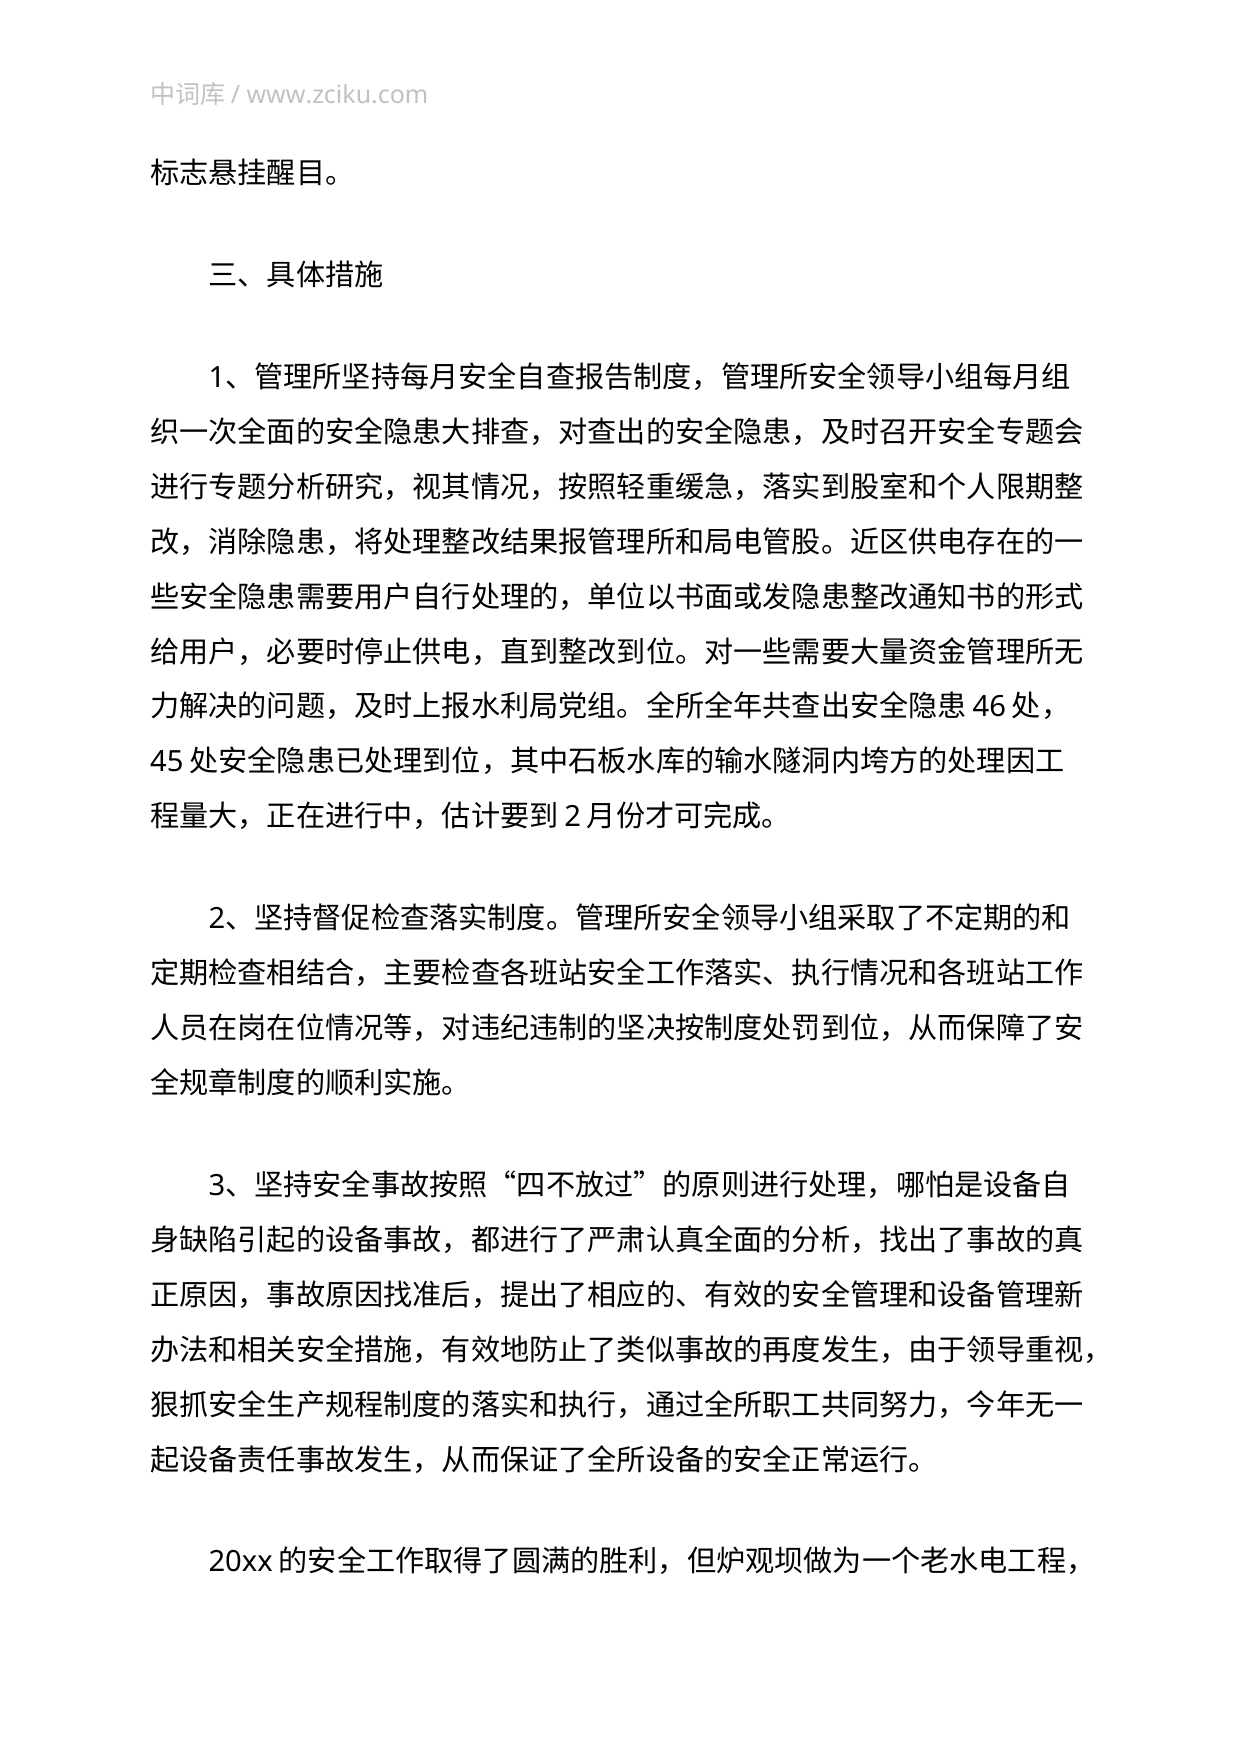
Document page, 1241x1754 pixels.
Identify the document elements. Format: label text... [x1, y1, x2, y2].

text 三、具体措施 [150, 252, 1090, 294]
text 3、坚持安全事故按照“四不放过”的原则进行处理，哪怕是设备自身缺陷引起的设备事故，都进行了严肃认真全面的分析，找出了事故的真正原因，事故原因找准后，提出了相应的、有效的安全管理和设备管理新办法和相关安全措施，有效地防止了类似事故的再度发生，由于领导重视，狠抓安全生产规程制度的落实和执行，通过全所职工共同努力，今年无一起设备责任事故发生，从而保证了全所设备的安全正常运行。 [150, 1162, 1090, 1478]
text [150, 1538, 1090, 1580]
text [150, 150, 1090, 192]
text 1、管理所坚持每月安全自查报告制度，管理所安全领导小组每月组织一次全面的安全隐患大排查，对查出的安全隐患，及时召开安全专题会进行专题分析研究，视其情况，按照轻重缓急，落实到股室和个人限期整改，消除隐患，将处理整改结果报管理所和局电管股。近区供电存在的一些安全隐患需要用户自行处理的，单位以书面或发隐患整改通知书的形式给用户，必要时停止供电，直到整改到位。对一些需要大量资金管理所无力解决的问题，及时上报水利局党组。全所全年共查出安全隐患46处，45处安全隐患已处理到位，其中石板水库的输水隧洞内垮方的处理因工程量大，正在进行中，估计要到2月份才可完成。 [150, 353, 1090, 835]
text 2、坚持督促检查落实制度。管理所安全领导小组采取了不定期的和定期检查相结合，主要检查各班站安全工作落实、执行情况和各班站工作人员在岗在位情况等，对违纪违制的坚决按制度处罚到位，从而保障了安全规章制度的顺利实施。 [150, 895, 1090, 1102]
